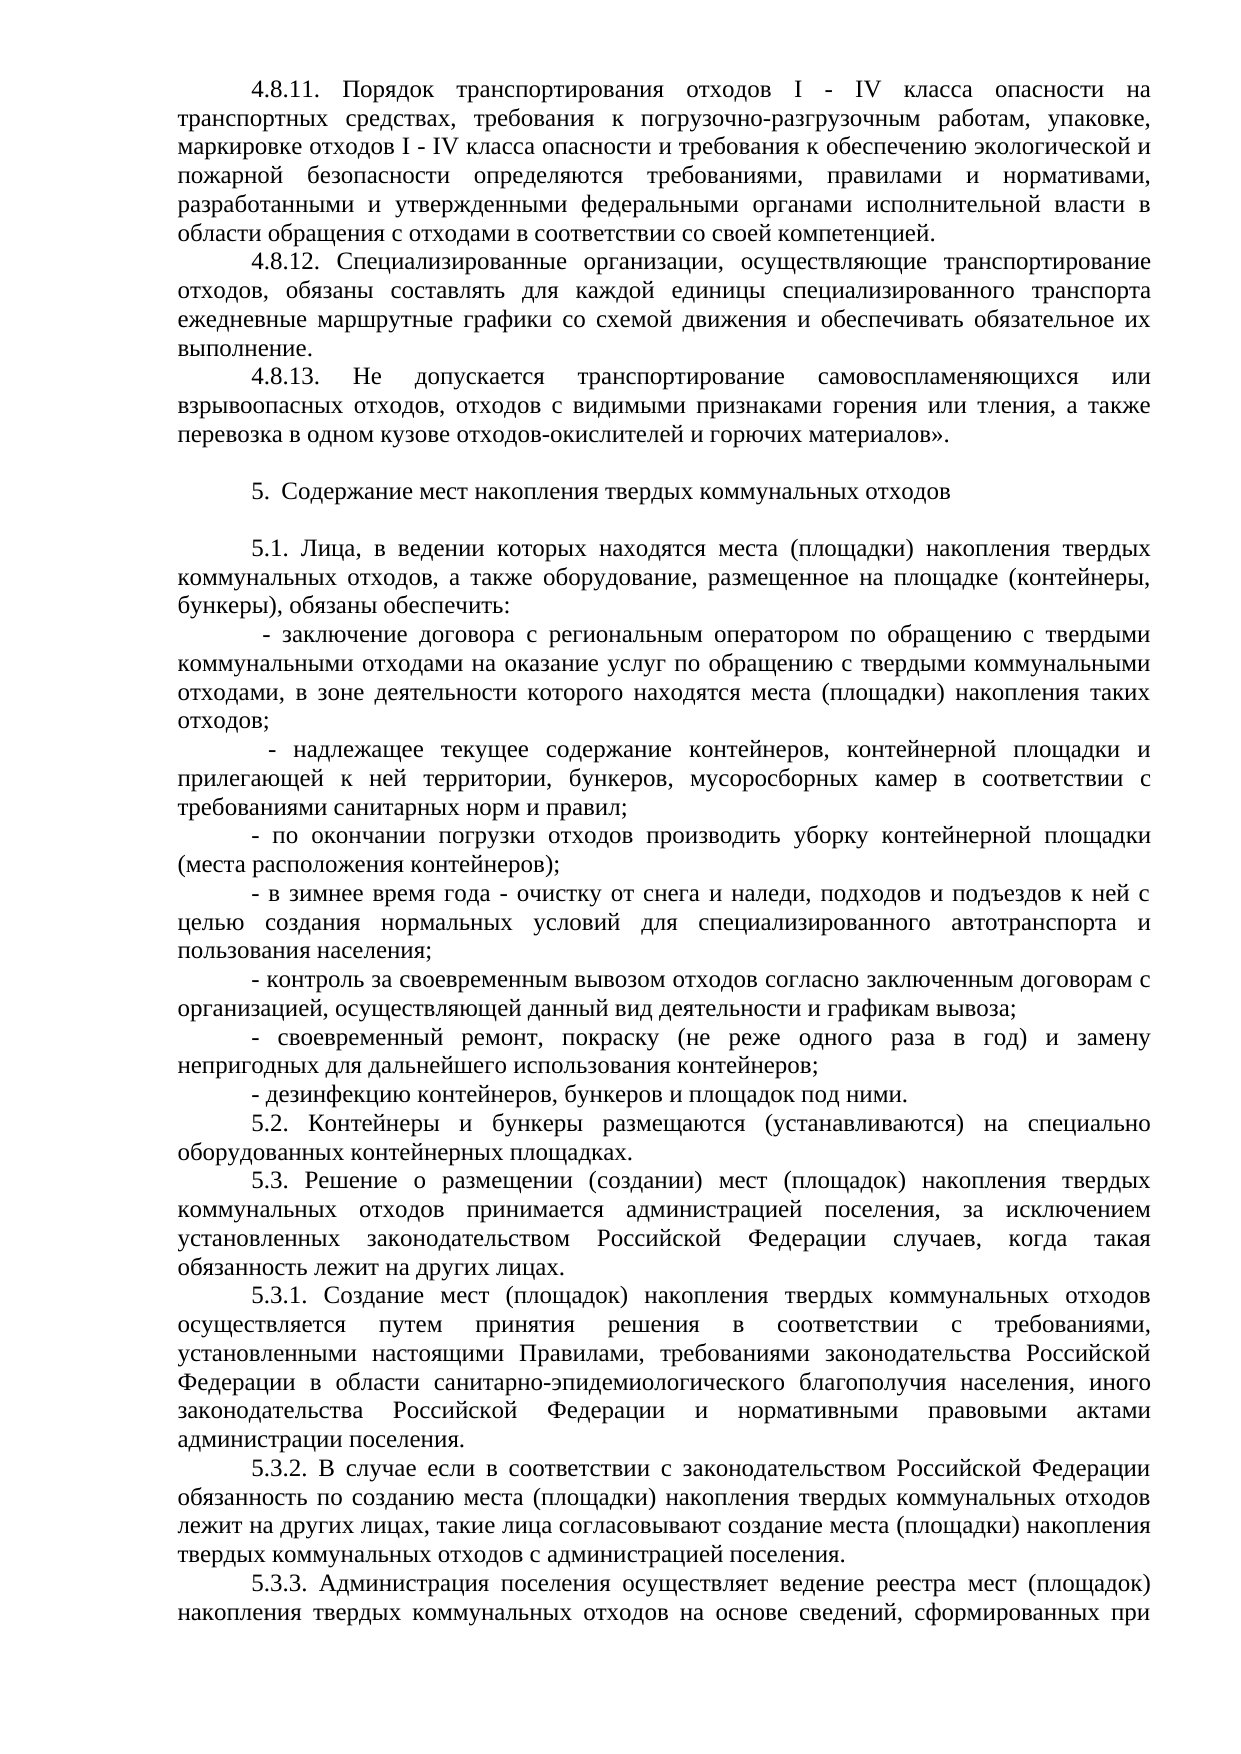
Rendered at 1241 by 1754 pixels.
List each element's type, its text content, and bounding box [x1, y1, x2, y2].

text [177, 1568, 1152, 1626]
text 4.8.13. Не допускается транспортирование самовоспламеняющихся или взрывоопасных отходов, отходов с видимыми признаками горения или тления, а также перевозка в одном кузове отходов-окислителей и горючих материалов». [177, 361, 1152, 448]
text - своевременный ремонт, покраску (не реже одного раза в год) и замену непригодных для дальнейшего использования контейнеров; [177, 1022, 1152, 1079]
text - контроль за своевременным вывозом отходов согласно заключенным договорам с организацией, осуществляющей данный вид деятельности и графикам вывоза; [177, 964, 1152, 1022]
text 4.8.11. Порядок транспортирования отходов I - IV класса опасности на транспортных средствах, требования к погрузочно-разгрузочным работам, упаковке, маркировке отходов I - IV класса опасности и требования к обеспечению экологической и пожарной безопасности определяются требованиями, правилами и нормативами, разработанными и утвержденными федеральными органами исполнительной власти в области обращения с отходами в соответствии со своей компетенцией. [177, 74, 1152, 246]
text 4.8.12. Специализированные организации, осуществляющие транспортирование отходов, обязаны составлять для каждой единицы специализированного транспорта ежедневные маршрутные графики со схемой движения и обеспечивать обязательное их выполнение. [177, 246, 1152, 361]
text 5. Содержание мест накопления твердых коммунальных отходов [177, 476, 1152, 505]
text - по окончании погрузки отходов производить уборку контейнерной площадки (места расположения контейнеров); [177, 821, 1152, 878]
text - заключение договора с региональным оператором по обращению с твердыми коммунальными отходами на оказание услуг по обращению с твердыми коммунальными отходами, в зоне деятельности которого находятся места (площадки) накопления таких отходов; [177, 619, 1152, 734]
text 5.3. Решение о размещении (создании) мест (площадок) накопления твердых коммунальных отходов принимается администрацией поселения, за исключением установленных законодательством Российской Федерации случаев, когда такая обязанность лежит на других лицах. [177, 1166, 1152, 1281]
text 5.1. Лица, в ведении которых находятся места (площадки) накопления твердых коммунальных отходов, а также оборудование, размещенное на площадке (контейнеры, бункеры), обязаны обеспечить: [177, 533, 1152, 619]
text - дезинфекцию контейнеров, бункеров и площадок под ними. [177, 1079, 1152, 1108]
text 5.3.2. В случае если в соответствии с законодательством Российской Федерации обязанность по созданию места (площадки) накопления твердых коммунальных отходов лежит на других лицах, такие лица согласовывают создание места (площадки) накопления твердых коммунальных отходов с администрацией поселения. [177, 1453, 1152, 1568]
text - в зимнее время года - очистку от снега и наледи, подходов и подъездов к ней с целью создания нормальных условий для специализированного автотранспорта и пользования населения; [177, 878, 1152, 964]
text 5.2. Контейнеры и бункеры размещаются (устанавливаются) на специально оборудованных контейнерных площадках. [177, 1108, 1152, 1166]
text - надлежащее текущее содержание контейнеров, контейнерной площадки и прилегающей к ней территории, бункеров, мусоросборных камер в соответствии с требованиями санитарных норм и правил; [177, 734, 1152, 821]
text 5.3.1. Создание мест (площадок) накопления твердых коммунальных отходов осуществляется путем принятия решения в соответствии с требованиями, установленными настоящими Правилами, требованиями законодательства Российской Федерации в области санитарно-эпидемиологического благополучия населения, иного законодательства Российской Федерации и нормативными правовыми актами администрации поселения. [177, 1281, 1152, 1453]
